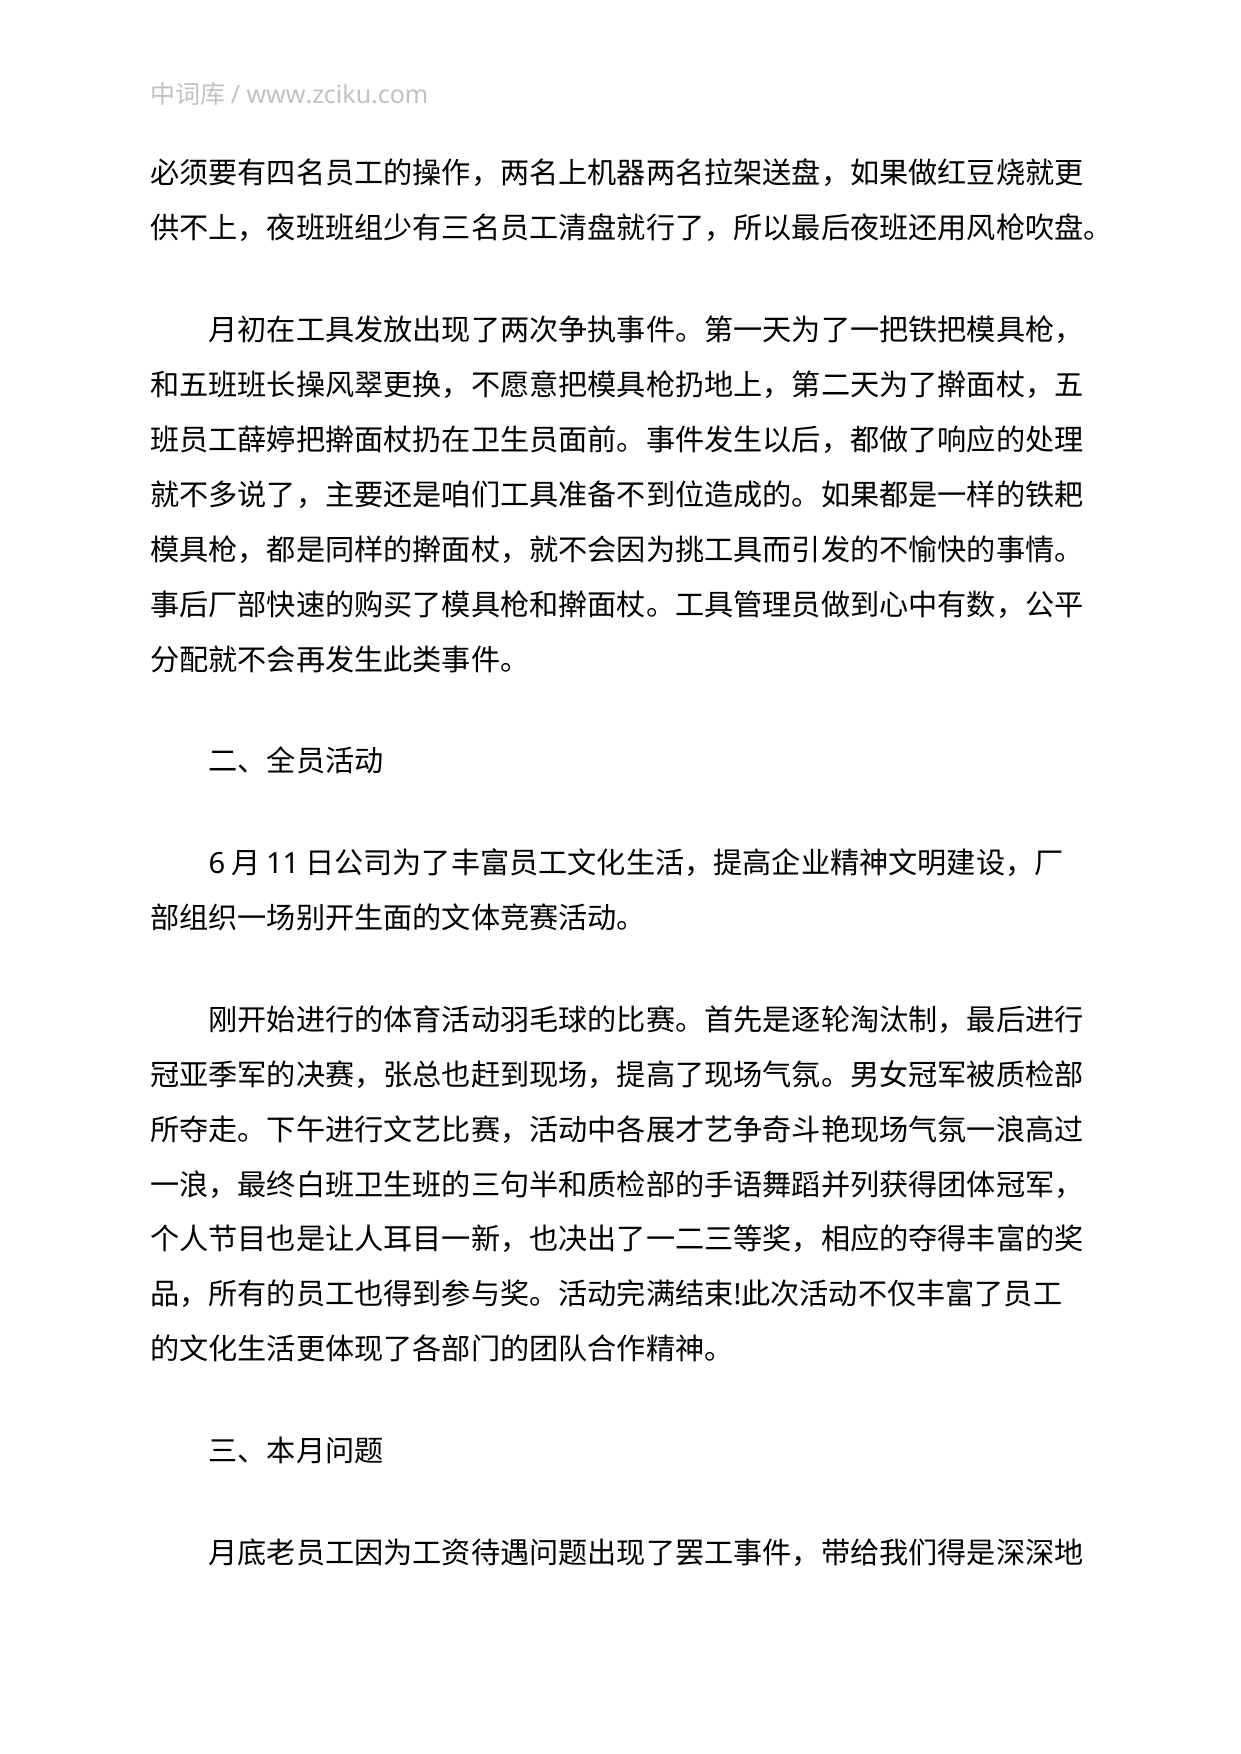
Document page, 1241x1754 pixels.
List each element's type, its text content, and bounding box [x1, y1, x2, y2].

text 二、全员活动 [150, 738, 1090, 780]
text 三、本月问题 [150, 1428, 1090, 1470]
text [150, 150, 1090, 247]
text 6月11日公司为了丰富员工文化生活，提高企业精神文明建设，厂部组织一场别开生面的文体竞赛活动。 [150, 839, 1090, 937]
text 月初在工具发放出现了两次争执事件。第一天为了一把铁把模具枪，和五班班长操风翠更换，不愿意把模具枪扔地上，第二天为了擀面杖，五班员工薛婷把擀面杖扔在卫生员面前。事件发生以后，都做了响应的处理就不多说了，主要还是咱们工具准备不到位造成的。如果都是一样的铁耙模具枪，都是同样的擀面杖，就不会因为挑工具而引发的不愉快的事情。事后厂部快速的购买了模具枪和擀面杖。工具管理员做到心中有数，公平分配就不会再发生此类事件。 [150, 307, 1090, 678]
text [150, 1529, 1090, 1572]
text 刚开始进行的体育活动羽毛球的比赛。首先是逐轮淘汰制，最后进行冠亚季军的决赛，张总也赶到现场，提高了现场气氛。男女冠军被质检部所夺走。下午进行文艺比赛，活动中各展才艺争奇斗艳现场气氛一浪高过一浪，最终白班卫生班的三句半和质检部的手语舞蹈并列获得团体冠军，个人节目也是让人耳目一新，也决出了一二三等奖，相应的夺得丰富的奖品，所有的员工也得到参与奖。活动完满结束!此次活动不仅丰富了员工的文化生活更体现了各部门的团队合作精神。 [150, 996, 1090, 1368]
